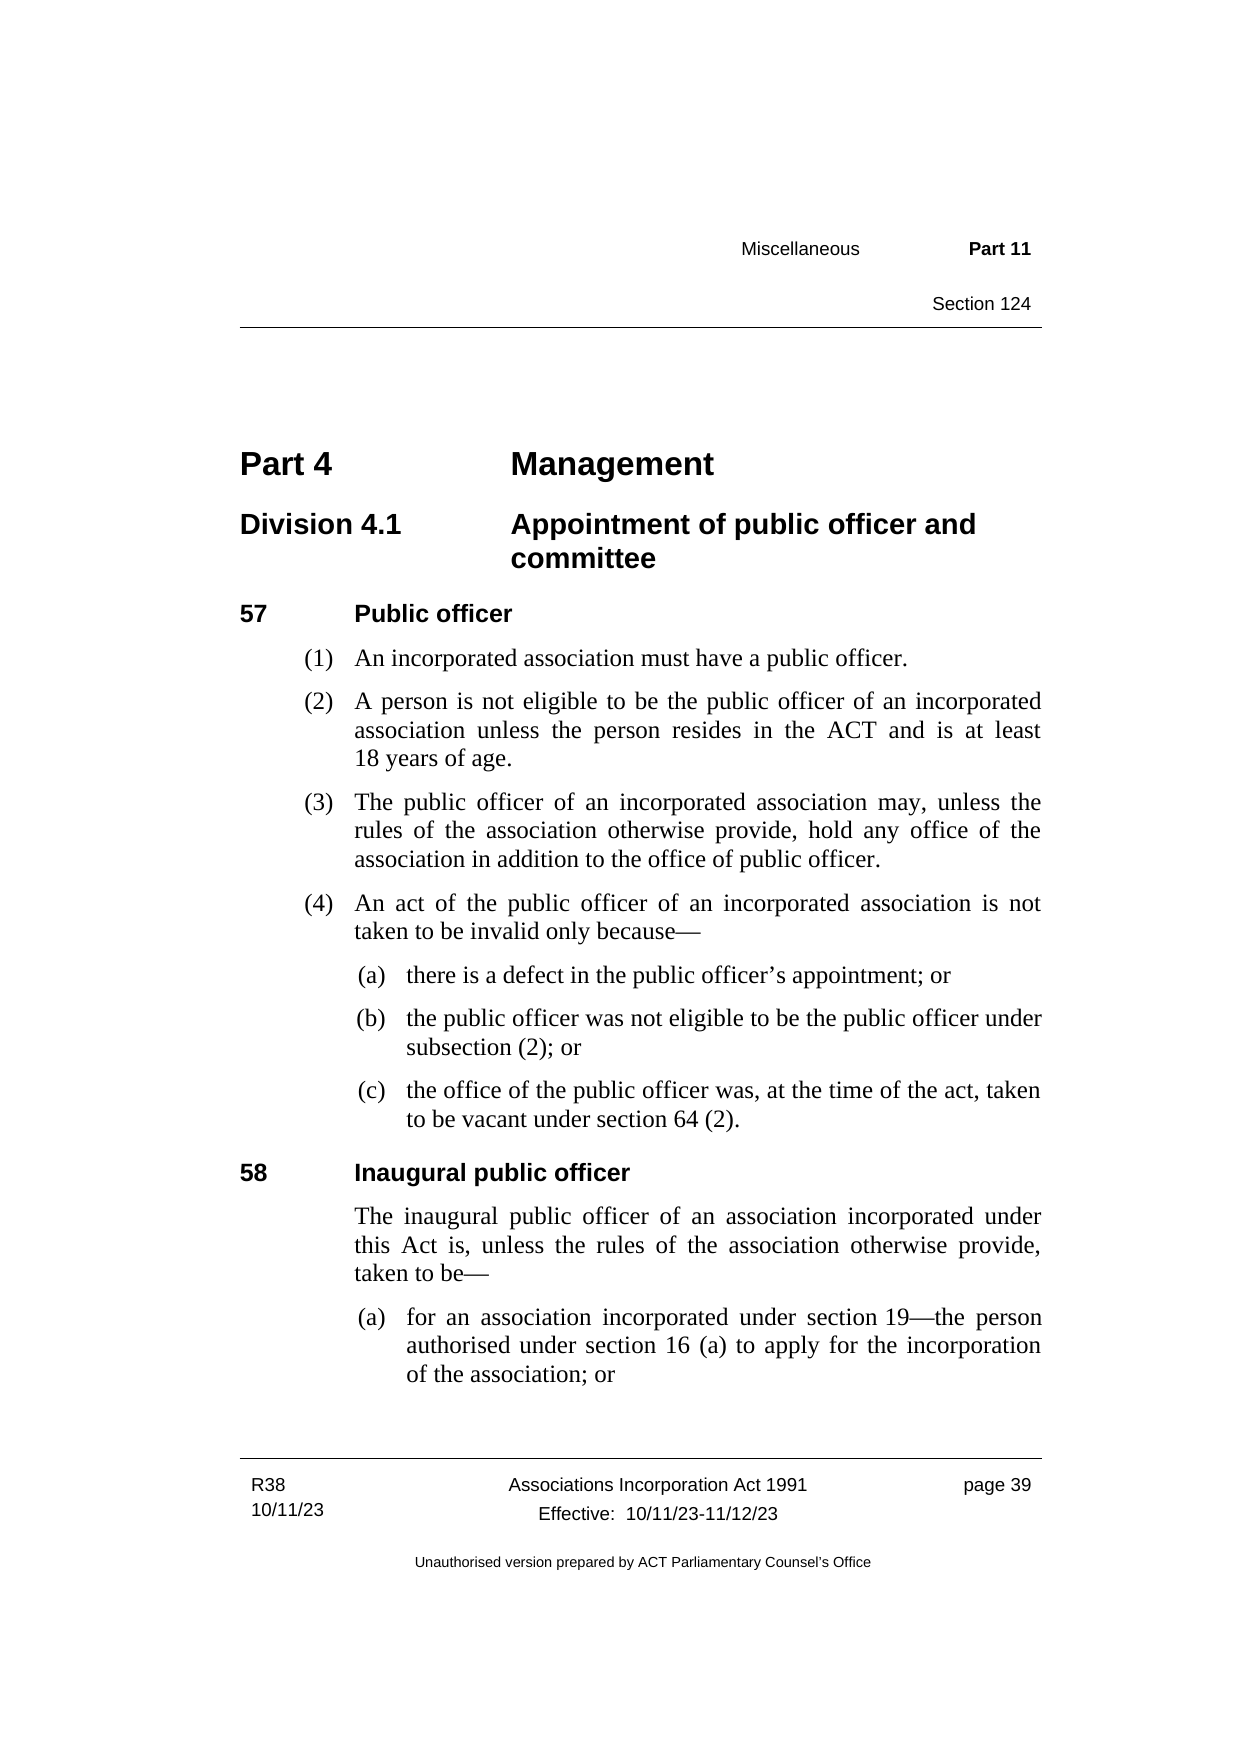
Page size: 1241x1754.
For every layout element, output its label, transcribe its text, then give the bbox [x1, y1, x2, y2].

text (3) The public officer of an incorporated association may, unless the rules of the association otherwise provide, hold any office of the association in addition to the office of public officer. [239, 787, 1042, 873]
text (1) An incorporated association must have a public officer. [239, 643, 1042, 671]
text 58 Inaugural public officer [239, 1158, 1042, 1186]
text Division 4.1 Appointment of public officer and committee [239, 507, 1042, 574]
text (b) the public officer was not eligible to be the public officer under subsection (2); or [239, 1003, 1042, 1061]
text (c) the office of the public officer was, at the time of the act, taken to be vacant under section 64 (2). [239, 1075, 1042, 1133]
text (a) for an association incorporated under section 19—the person authorised under section 16 (a) to apply for the incorporation of the association; or [239, 1302, 1042, 1388]
text (4) An act of the public officer of an incorporated association is not taken to be invalid only because— [239, 888, 1042, 945]
text (a) there is a defect in the public officer’s appointment; or [239, 960, 1042, 988]
text 57 Public officer [239, 599, 1042, 628]
text (2) A person is not eligible to be the public officer of an incorporated association unless the person resides in the ACT and is at least 18 years of age. [239, 686, 1042, 772]
text The inaugural public officer of an association incorporated under this Act is, unless the rules of the association otherwise provide, taken to be— [354, 1201, 1042, 1287]
text Part 4 Management [239, 444, 1042, 482]
